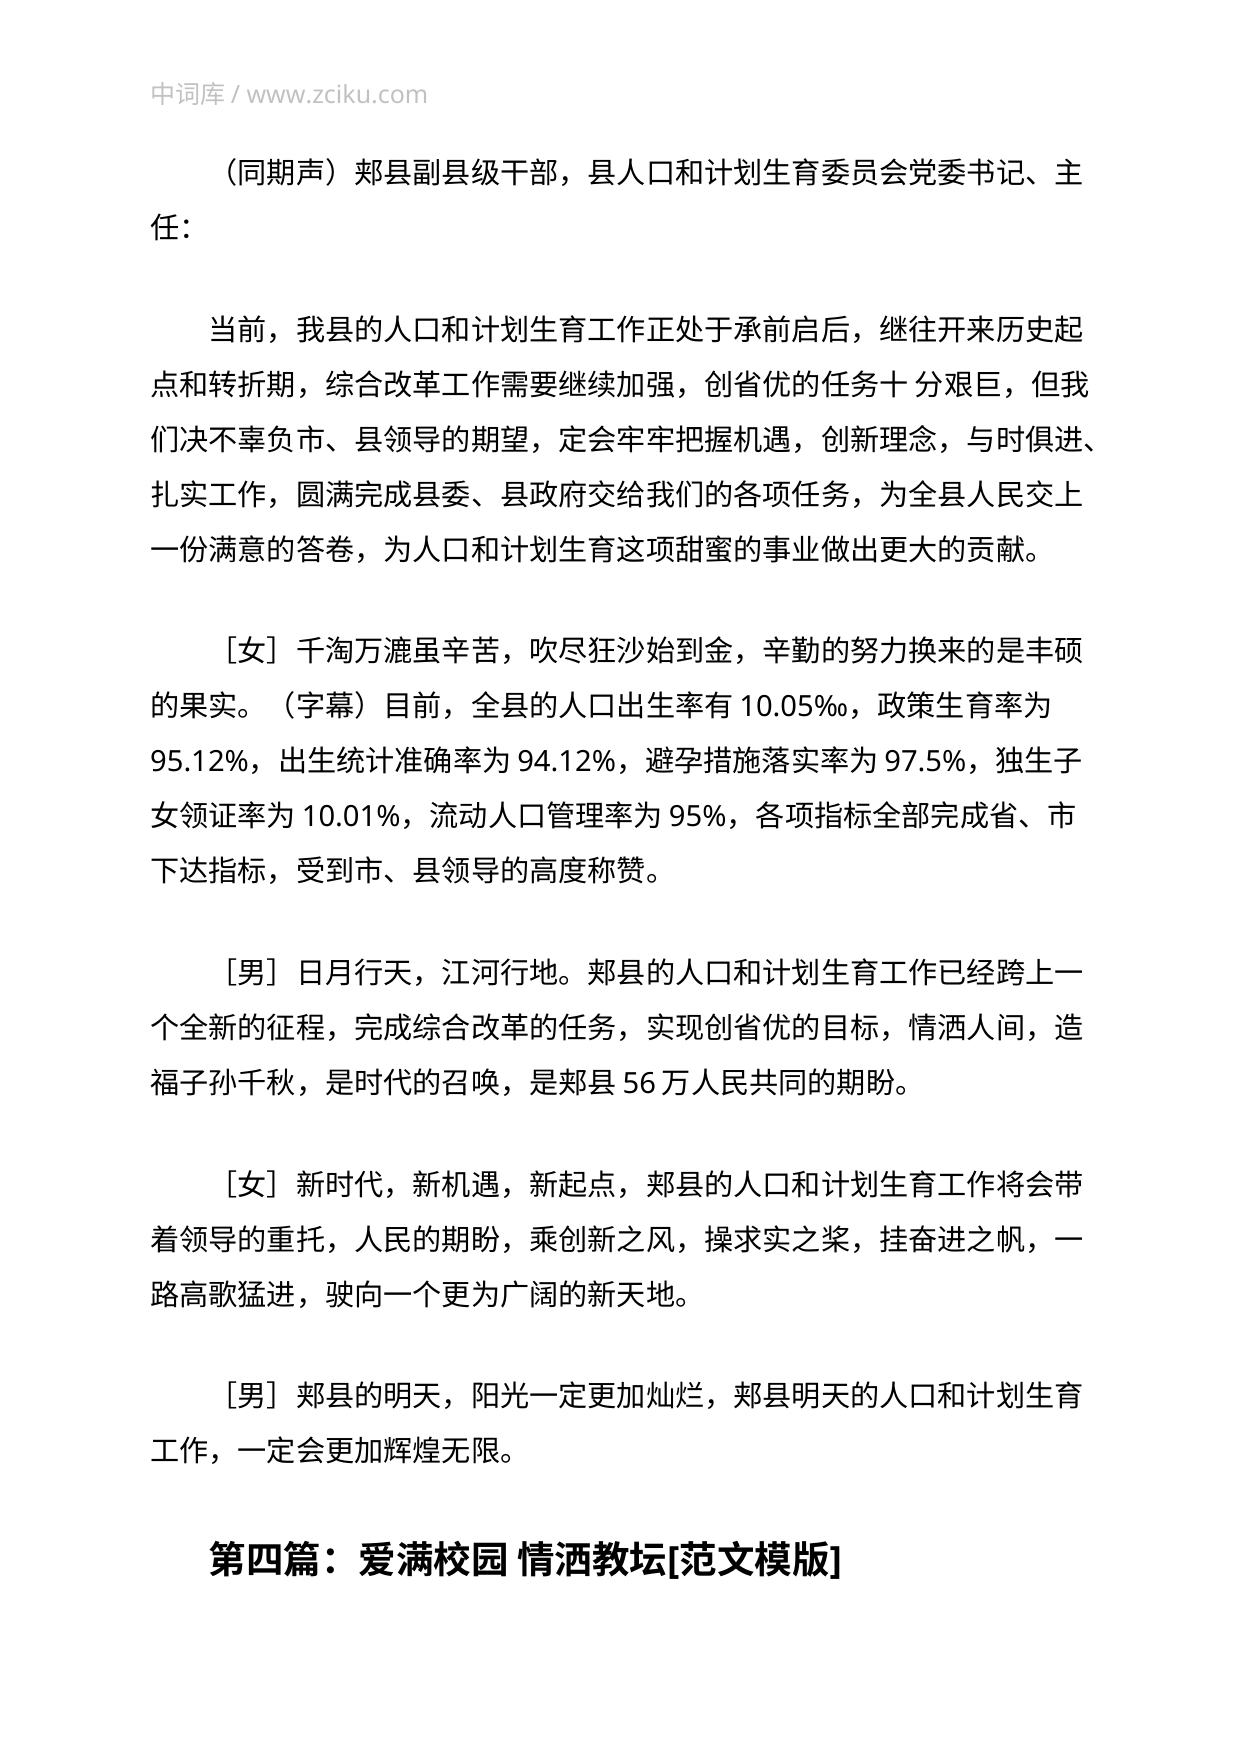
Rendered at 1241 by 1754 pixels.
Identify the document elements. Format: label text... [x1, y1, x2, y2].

text 第四篇：爱满校园 情洒教坛[范文模版] [150, 1530, 1090, 1584]
text （同期声）郏县副县级干部，县人口和计划生育委员会党委书记、主任： [150, 150, 1090, 247]
text ［男］郏县的明天，阳光一定更加灿烂，郏县明天的人口和计划生育工作，一定会更加辉煌无限。 [150, 1373, 1090, 1470]
text ［女］新时代，新机遇，新起点，郏县的人口和计划生育工作将会带着领导的重托，人民的期盼，乘创新之风，操求实之桨，挂奋进之帆，一路高歌猛进，驶向一个更为广阔的新天地。 [150, 1161, 1090, 1313]
text ［男］日月行天，江河行地。郏县的人口和计划生育工作已经跨上一个全新的征程，完成综合改革的任务，实现创省优的目标，情洒人间，造福子孙千秋，是时代的召唤，是郏县56万人民共同的期盼。 [150, 950, 1090, 1102]
text ［女］千淘万漉虽辛苦，吹尽狂沙始到金，辛勤的努力换来的是丰硕的果实。（字幕）目前，全县的人口出生率有10.05‰，政策生育率为95.12%，出生统计准确率为94.12%，避孕措施落实率为97.5%，独生子女领证率为10.01%，流动人口管理率为95%，各项指标全部完成省、市下达指标，受到市、县领导的高度称赞。 [150, 628, 1090, 890]
text 当前，我县的人口和计划生育工作正处于承前启后，继往开来历史起点和转折期，综合改革工作需要继续加强，创省优的任务十 分艰巨，但我们决不辜负市、县领导的期望，定会牢牢把握机遇，创新理念，与时俱进、扎实工作，圆满完成县委、县政府交给我们的各项任务，为全县人民交上一份满意的答卷，为人口和计划生育这项甜蜜的事业做出更大的贡献。 [150, 307, 1090, 568]
